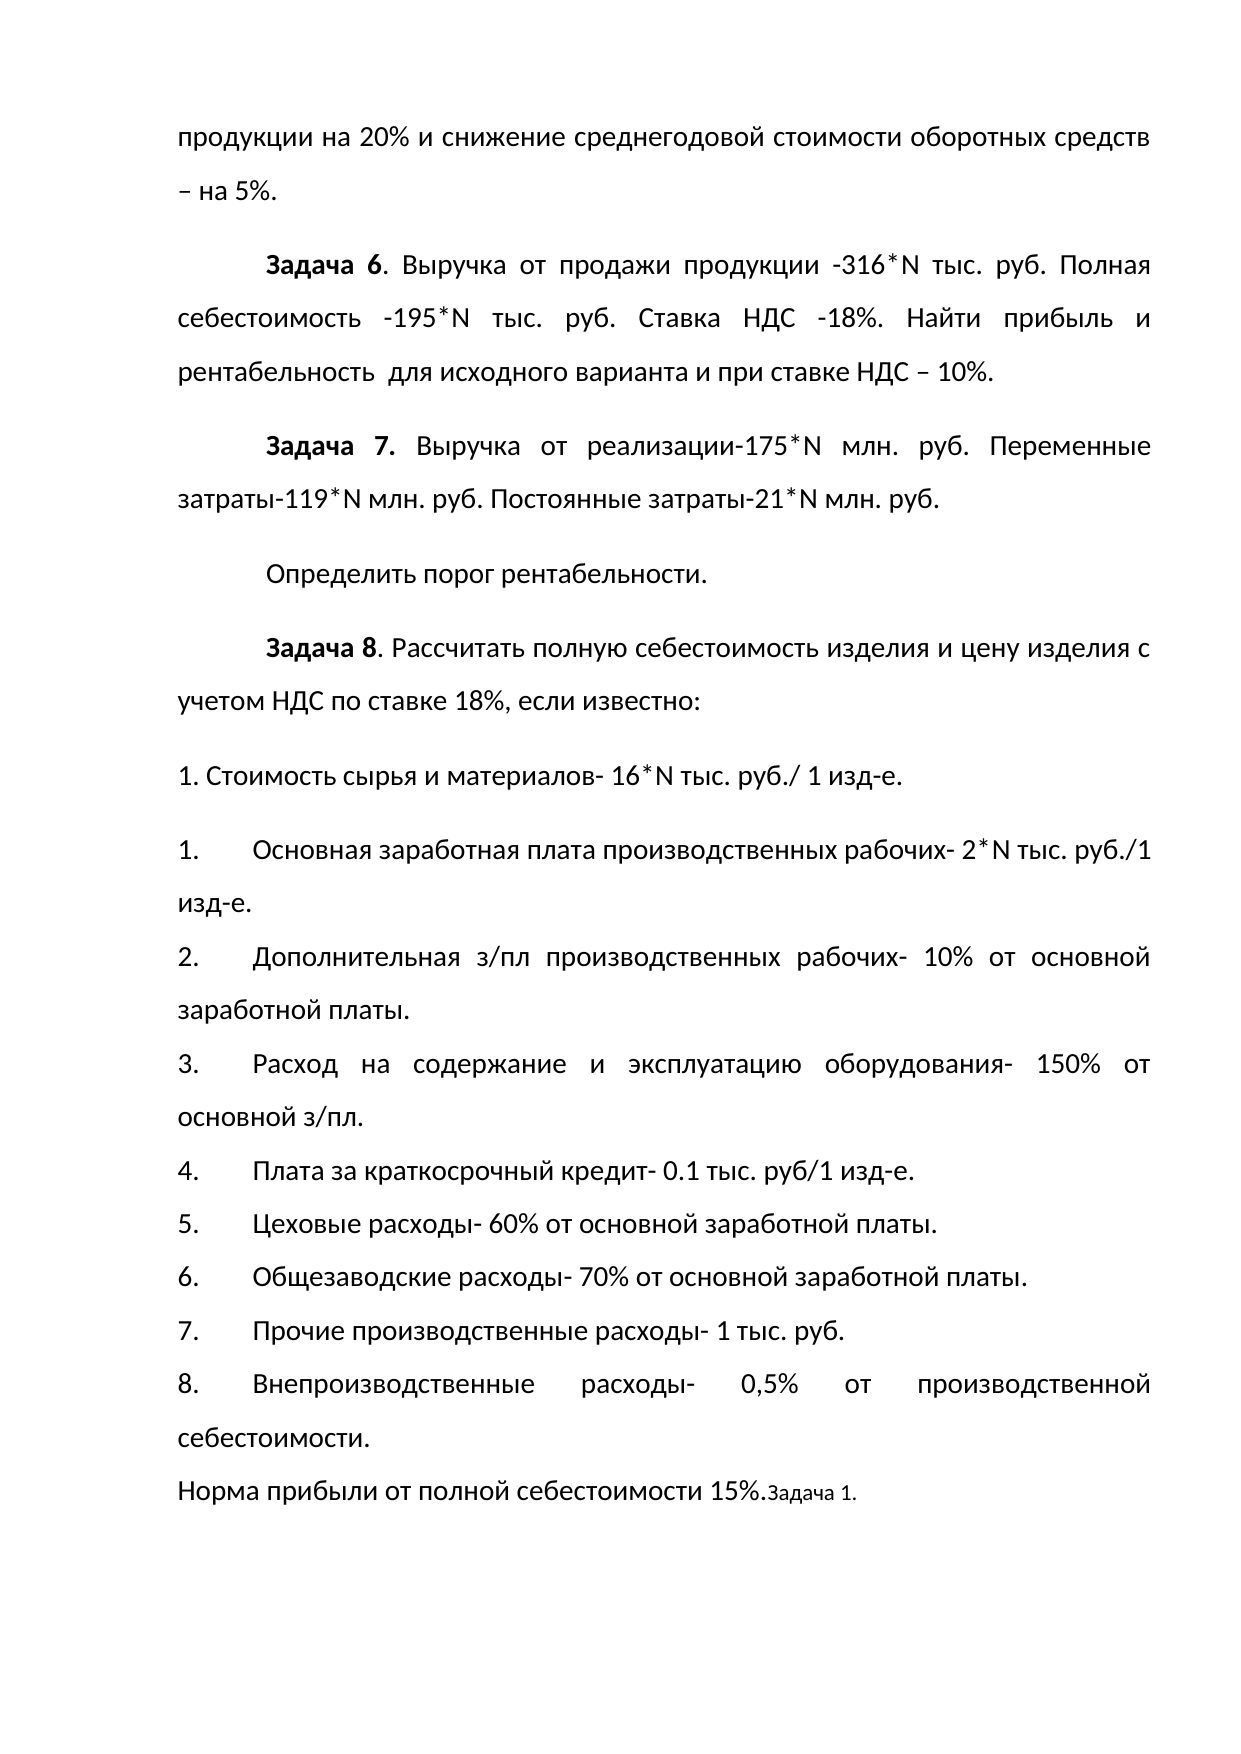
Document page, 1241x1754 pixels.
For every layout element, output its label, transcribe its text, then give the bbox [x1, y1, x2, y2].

list Внепроизводственные расходы- 0,5% от производственной себестоимости. [177, 1365, 1152, 1454]
list Расход на содержание и эксплуатацию оборудования- 150% от основной з/пл. [177, 1045, 1152, 1134]
text Определить порог рентабельности. [177, 555, 1152, 590]
list Цеховые расходы- 60% от основной заработной платы. [177, 1205, 1152, 1241]
text Задача 6. Выручка от продажи продукции -316*N тыс. руб. Полная себестоимость -195*N тыс. руб. Ставка НДС -18%. Найти прибыль и рентабельность для исходного варианта и при ставке НДС – 10%. [177, 246, 1152, 388]
list Общезаводские расходы- 70% от основной заработной платы. [177, 1258, 1152, 1294]
text 1. Стоимость сырья и материалов- 16*N тыс. руб./ 1 изд-е. [177, 757, 1152, 792]
text Задача 8. Рассчитать полную себестоимость изделия и цену изделия с учетом НДС по ставке 18%, если известно: [177, 629, 1152, 718]
text Задача 7. Выручка от реализации-175*N млн. руб. Переменные затраты-119*N млн. руб. Постоянные затраты-21*N млн. руб. [177, 427, 1152, 516]
list Основная заработная плата производственных рабочих- 2*N тыс. руб./1 изд-е. [177, 831, 1152, 920]
list Плата за краткосрочный кредит- 0.1 тыс. руб/1 изд-е. [177, 1152, 1152, 1187]
list Дополнительная з/пл производственных рабочих- 10% от основной заработной платы. [177, 938, 1152, 1027]
text Норма прибыли от полной себестоимости 15%.Задача 1. [177, 1472, 1152, 1508]
list Прочие производственные расходы- 1 тыс. руб. [177, 1312, 1152, 1347]
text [177, 118, 1152, 207]
